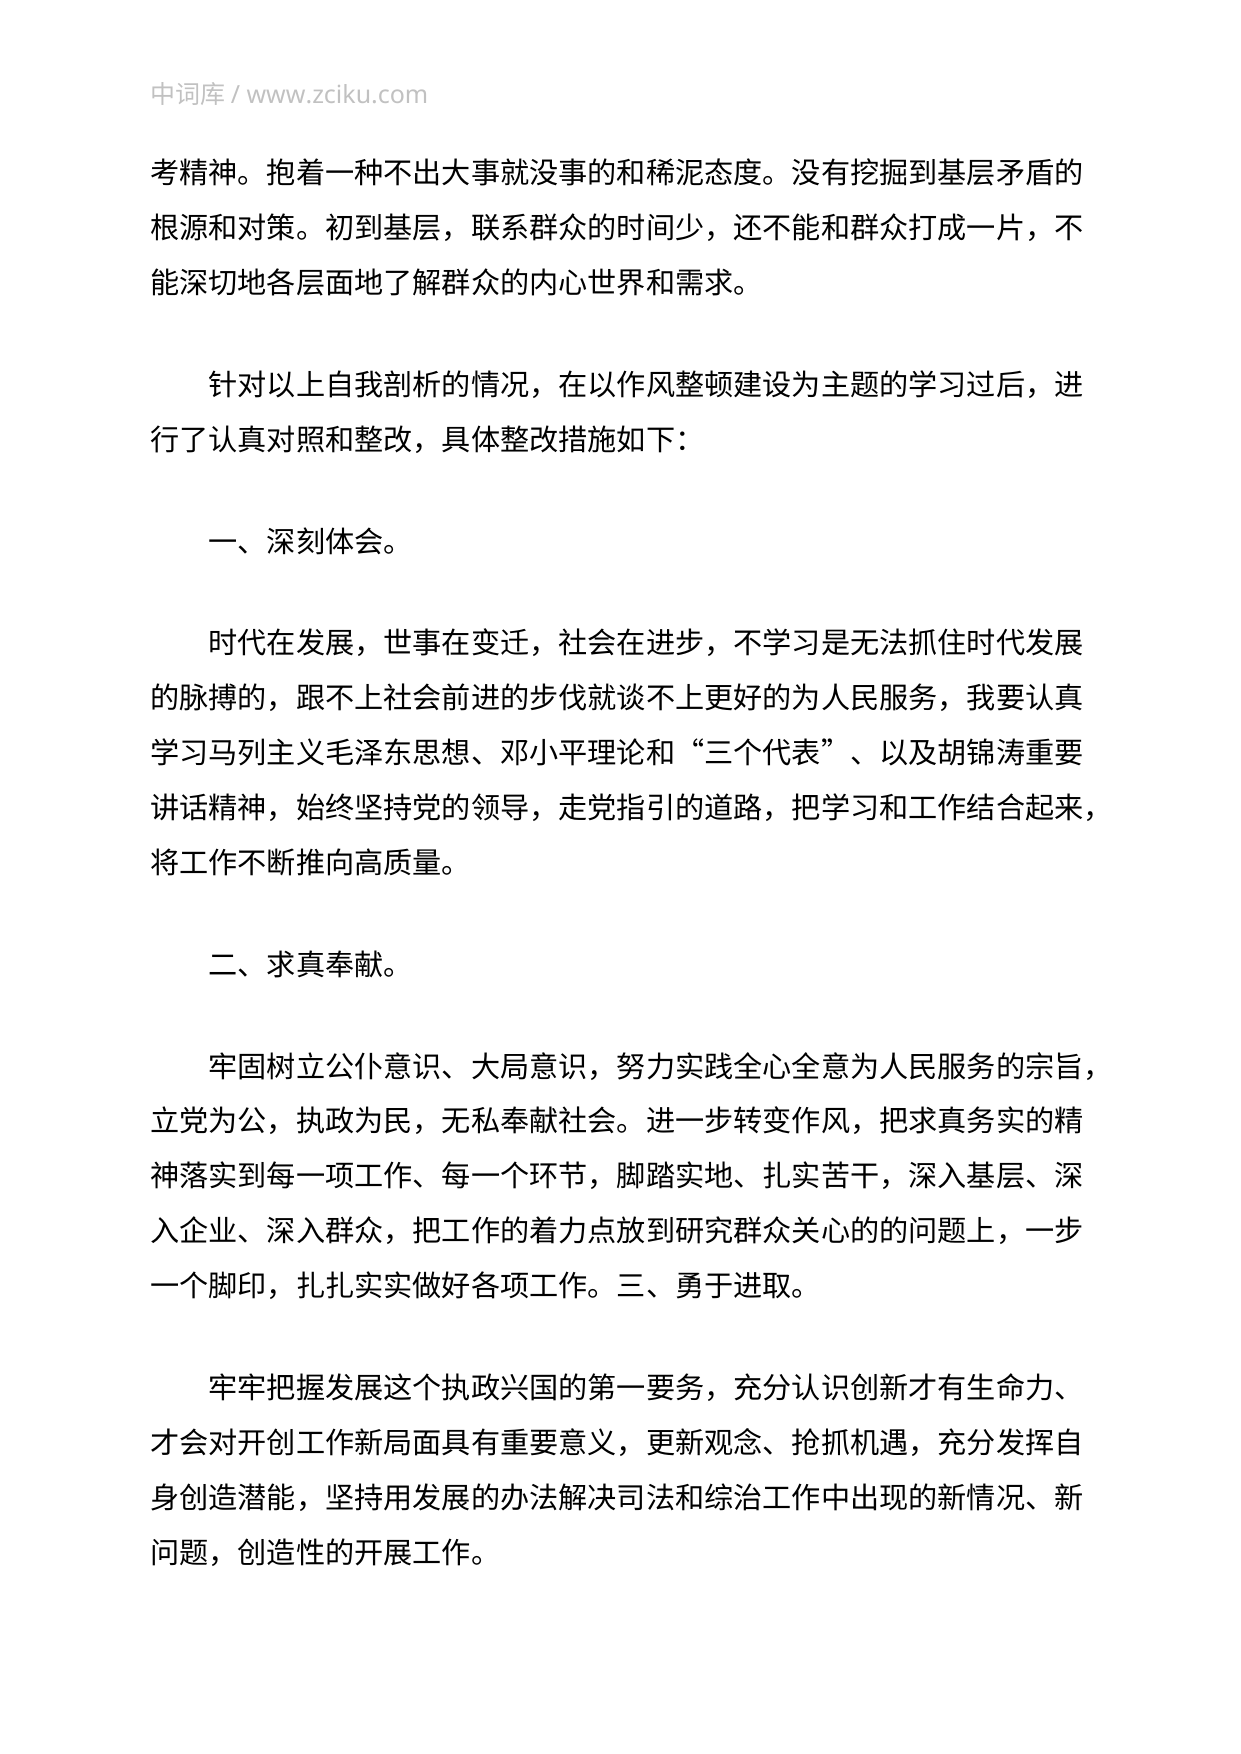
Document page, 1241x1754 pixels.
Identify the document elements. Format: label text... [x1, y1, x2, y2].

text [150, 150, 1090, 302]
text 针对以上自我剖析的情况，在以作风整顿建设为主题的学习过后，进行了认真对照和整改，具体整改措施如下： [150, 362, 1090, 459]
text 一、深刻体会。 [150, 518, 1090, 561]
text 时代在发展，世事在变迁，社会在进步，不学习是无法抓住时代发展的脉搏的，跟不上社会前进的步伐就谈不上更好的为人民服务，我要认真学习马列主义毛泽东思想、邓小平理论和“三个代表”、以及胡锦涛重要讲话精神，始终坚持党的领导，走党指引的道路，把学习和工作结合起来，将工作不断推向高质量。 [150, 620, 1090, 882]
text 牢固树立公仆意识、大局意识，努力实践全心全意为人民服务的宗旨，立党为公，执政为民，无私奉献社会。进一步转变作风，把求真务实的精神落实到每一项工作、每一个环节，脚踏实地、扎实苦干，深入基层、深入企业、深入群众，把工作的着力点放到研究群众关心的的问题上，一步一个脚印，扎扎实实做好各项工作。三、勇于进取。 [150, 1043, 1090, 1305]
text 牢牢把握发展这个执政兴国的第一要务，充分认识创新才有生命力、才会对开创工作新局面具有重要意义，更新观念、抢抓机遇，充分发挥自身创造潜能，坚持用发展的办法解决司法和综治工作中出现的新情况、新问题，创造性的开展工作。 [150, 1364, 1090, 1571]
text 二、求真奉献。 [150, 941, 1090, 984]
